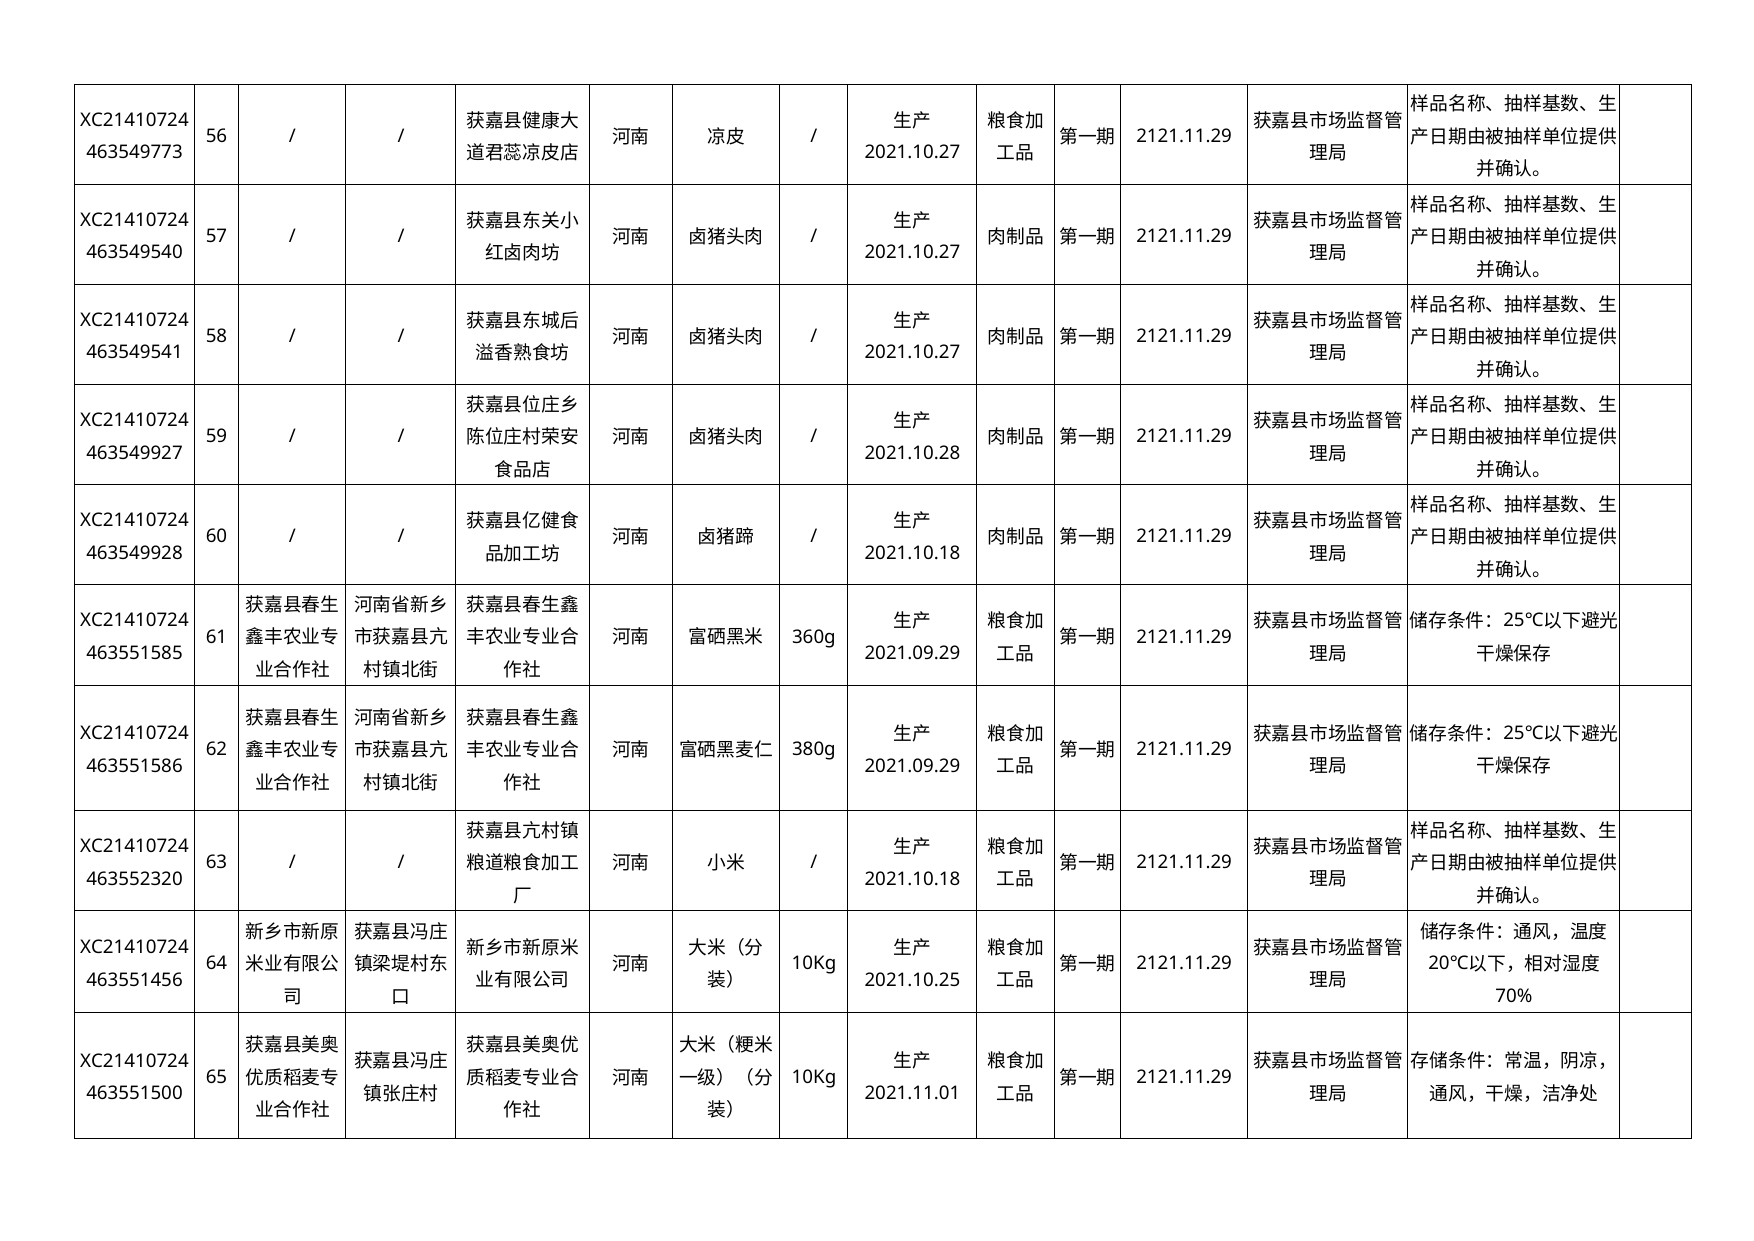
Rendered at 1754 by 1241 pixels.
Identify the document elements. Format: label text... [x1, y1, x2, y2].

table_cell XC21410724463551456 [75, 911, 194, 1012]
table_cell 第一期 [1055, 1013, 1120, 1138]
table_cell 河南 [590, 485, 672, 584]
table_cell 获嘉县亢村镇粮道粮食加工厂 [456, 811, 589, 910]
table_cell / [239, 285, 345, 384]
table_cell 样品名称、抽样基数、生产日期由被抽样单位提供并确认。 [1408, 811, 1619, 910]
table_cell 存储条件：常温，阴凉，通风，干燥，洁净处 [1408, 1013, 1619, 1138]
table_cell 河南省新乡市获嘉县亢村镇北街 [346, 686, 455, 810]
table_cell 河南 [590, 185, 672, 284]
table_cell 样品名称、抽样基数、生产日期由被抽样单位提供并确认。 [1408, 85, 1619, 184]
table_cell 2121.11.29 [1121, 811, 1247, 910]
table_cell [1620, 85, 1691, 184]
table_cell [1620, 911, 1691, 1012]
table_cell / [346, 85, 455, 184]
table_cell 2121.11.29 [1121, 585, 1247, 684]
table_cell 生产2021.09.29 [848, 585, 976, 684]
table_cell 获嘉县市场监督管理局 [1248, 911, 1407, 1012]
table_cell 河南 [590, 85, 672, 184]
table_cell 获嘉县市场监督管理局 [1248, 285, 1407, 384]
table_cell 卤猪头肉 [673, 185, 779, 284]
table_cell / [239, 85, 345, 184]
table_cell 河南 [590, 1013, 672, 1138]
table_cell 生产2021.10.18 [848, 811, 976, 910]
table_cell 360g [780, 585, 847, 684]
table_cell 2121.11.29 [1121, 285, 1247, 384]
table_cell 样品名称、抽样基数、生产日期由被抽样单位提供并确认。 [1408, 485, 1619, 584]
table_cell 样品名称、抽样基数、生产日期由被抽样单位提供并确认。 [1408, 185, 1619, 284]
table_cell 64 [195, 911, 238, 1012]
table_cell 河南 [590, 585, 672, 684]
table_cell 获嘉县市场监督管理局 [1248, 686, 1407, 810]
table_cell 粮食加工品 [977, 1013, 1054, 1138]
table_cell 储存条件：25℃以下避光干燥保存 [1408, 585, 1619, 684]
table_cell XC21410724463551586 [75, 686, 194, 810]
table_cell 获嘉县春生鑫丰农业专业合作社 [239, 686, 345, 810]
table_cell 2121.11.29 [1121, 686, 1247, 810]
table_cell 新乡市新原米业有限公司 [456, 911, 589, 1012]
table_cell 获嘉县冯庄镇张庄村 [346, 1013, 455, 1138]
table_cell 2121.11.29 [1121, 1013, 1247, 1138]
table_cell 63 [195, 811, 238, 910]
table_cell XC21410724463549928 [75, 485, 194, 584]
table_cell 第一期 [1055, 285, 1120, 384]
table_cell 河南 [590, 285, 672, 384]
table_cell 第一期 [1055, 485, 1120, 584]
table_cell 2121.11.29 [1121, 385, 1247, 484]
table_cell 粮食加工品 [977, 85, 1054, 184]
table_cell 河南 [590, 911, 672, 1012]
table_cell 卤猪头肉 [673, 385, 779, 484]
table_cell 获嘉县春生鑫丰农业专业合作社 [456, 585, 589, 684]
table_cell / [239, 811, 345, 910]
table_cell / [346, 485, 455, 584]
table_cell 粮食加工品 [977, 585, 1054, 684]
table_cell 2121.11.29 [1121, 911, 1247, 1012]
table_cell / [346, 285, 455, 384]
table_cell 获嘉县市场监督管理局 [1248, 811, 1407, 910]
table_cell 第一期 [1055, 911, 1120, 1012]
table_cell / [346, 811, 455, 910]
table_cell / [346, 185, 455, 284]
table_cell 59 [195, 385, 238, 484]
table_cell 凉皮 [673, 85, 779, 184]
table_cell 60 [195, 485, 238, 584]
table_cell / [780, 485, 847, 584]
table_cell 获嘉县东关小红卤肉坊 [456, 185, 589, 284]
table_cell 生产2021.10.27 [848, 85, 976, 184]
table_cell [1620, 585, 1691, 684]
table_cell 获嘉县市场监督管理局 [1248, 1013, 1407, 1138]
table_cell 卤猪蹄 [673, 485, 779, 584]
table_cell 2121.11.29 [1121, 185, 1247, 284]
table_cell 第一期 [1055, 585, 1120, 684]
table_cell XC21410724463549927 [75, 385, 194, 484]
table_cell 样品名称、抽样基数、生产日期由被抽样单位提供并确认。 [1408, 285, 1619, 384]
table_cell 生产2021.09.29 [848, 686, 976, 810]
table_cell 380g [780, 686, 847, 810]
table_cell 生产2021.11.01 [848, 1013, 976, 1138]
table_cell / [780, 811, 847, 910]
table_cell / [239, 485, 345, 584]
table_cell 生产2021.10.27 [848, 285, 976, 384]
table_cell 生产2021.10.18 [848, 485, 976, 584]
table_cell 生产2021.10.25 [848, 911, 976, 1012]
table_cell XC21410724463549541 [75, 285, 194, 384]
table_cell 获嘉县美奥优质稻麦专业合作社 [239, 1013, 345, 1138]
table_cell / [346, 385, 455, 484]
table_cell 2121.11.29 [1121, 485, 1247, 584]
table_cell 肉制品 [977, 485, 1054, 584]
table_cell 第一期 [1055, 811, 1120, 910]
table_cell 粮食加工品 [977, 911, 1054, 1012]
table_cell XC21410724463549540 [75, 185, 194, 284]
table_cell 河南 [590, 811, 672, 910]
table_cell XC21410724463551585 [75, 585, 194, 684]
table_cell [1620, 485, 1691, 584]
table_cell / [780, 285, 847, 384]
table_cell 2121.11.29 [1121, 85, 1247, 184]
table_cell 获嘉县市场监督管理局 [1248, 585, 1407, 684]
table_cell 河南省新乡市获嘉县亢村镇北街 [346, 585, 455, 684]
table_cell 大米（粳米一级）（分装） [673, 1013, 779, 1138]
table_cell XC21410724463551500 [75, 1013, 194, 1138]
table_cell XC21410724463552320 [75, 811, 194, 910]
table_cell 58 [195, 285, 238, 384]
table_cell 卤猪头肉 [673, 285, 779, 384]
table_cell [1620, 686, 1691, 810]
table_cell 第一期 [1055, 185, 1120, 284]
table_cell 富硒黑米 [673, 585, 779, 684]
table_cell 获嘉县春生鑫丰农业专业合作社 [456, 686, 589, 810]
table_cell 粮食加工品 [977, 686, 1054, 810]
table_cell 10Kg [780, 1013, 847, 1138]
table_cell 获嘉县健康大道君蕊凉皮店 [456, 85, 589, 184]
table_cell 获嘉县亿健食品加工坊 [456, 485, 589, 584]
table_cell 获嘉县东城后溢香熟食坊 [456, 285, 589, 384]
table_cell 获嘉县位庄乡陈位庄村荣安食品店 [456, 385, 589, 484]
table_cell 65 [195, 1013, 238, 1138]
table_cell 粮食加工品 [977, 811, 1054, 910]
table_cell 第一期 [1055, 85, 1120, 184]
table_cell 57 [195, 185, 238, 284]
table_cell 样品名称、抽样基数、生产日期由被抽样单位提供并确认。 [1408, 385, 1619, 484]
table_cell 第一期 [1055, 385, 1120, 484]
table_cell 10Kg [780, 911, 847, 1012]
table_cell [1620, 1013, 1691, 1138]
table_cell 生产2021.10.28 [848, 385, 976, 484]
table_cell 第一期 [1055, 686, 1120, 810]
table_cell 获嘉县市场监督管理局 [1248, 185, 1407, 284]
table_cell 56 [195, 85, 238, 184]
table_cell 获嘉县市场监督管理局 [1248, 385, 1407, 484]
table_cell / [239, 185, 345, 284]
table_cell 储存条件：通风，温度20℃以下，相对湿度70% [1408, 911, 1619, 1012]
table_cell 肉制品 [977, 185, 1054, 284]
table_cell 获嘉县市场监督管理局 [1248, 85, 1407, 184]
table_cell 61 [195, 585, 238, 684]
table_cell [1620, 185, 1691, 284]
table_cell [1620, 811, 1691, 910]
table_cell 肉制品 [977, 385, 1054, 484]
table_cell 河南 [590, 385, 672, 484]
table_cell [1620, 285, 1691, 384]
table_cell / [780, 185, 847, 284]
table_cell 小米 [673, 811, 779, 910]
table_cell / [780, 85, 847, 184]
table_cell XC21410724463549773 [75, 85, 194, 184]
table_cell 储存条件：25℃以下避光干燥保存 [1408, 686, 1619, 810]
table_cell 获嘉县春生鑫丰农业专业合作社 [239, 585, 345, 684]
table_cell 河南 [590, 686, 672, 810]
table_cell / [780, 385, 847, 484]
table_cell 获嘉县冯庄镇梁堤村东口 [346, 911, 455, 1012]
table_cell 62 [195, 686, 238, 810]
table_cell 获嘉县美奥优质稻麦专业合作社 [456, 1013, 589, 1138]
table_cell 新乡市新原米业有限公司 [239, 911, 345, 1012]
table_cell / [239, 385, 345, 484]
table_cell 肉制品 [977, 285, 1054, 384]
table_cell 大米（分装） [673, 911, 779, 1012]
table_cell [1620, 385, 1691, 484]
table_cell 获嘉县市场监督管理局 [1248, 485, 1407, 584]
table_cell 生产2021.10.27 [848, 185, 976, 284]
table_cell 富硒黑麦仁 [673, 686, 779, 810]
